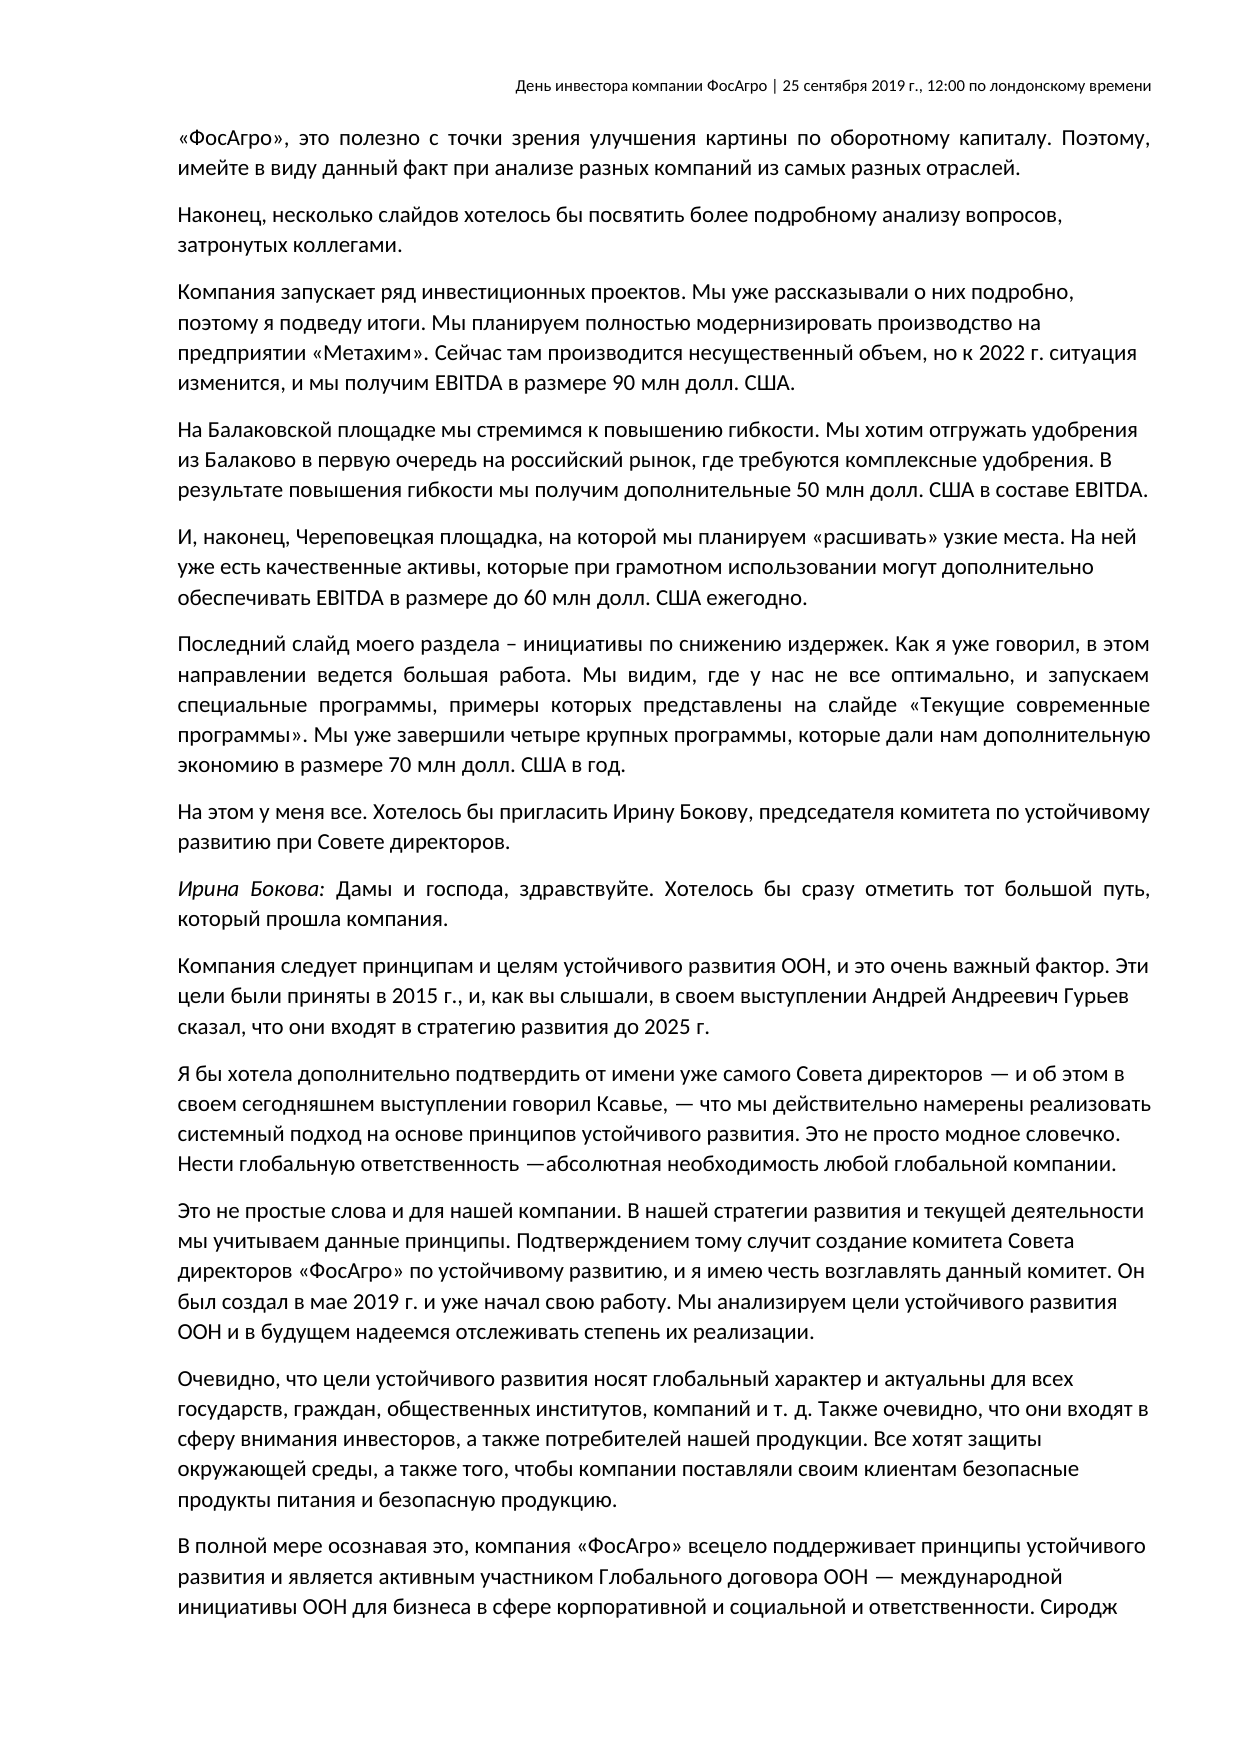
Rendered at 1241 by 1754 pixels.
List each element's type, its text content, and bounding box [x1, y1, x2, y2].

text Компания следует принципам и целям устойчивого развития ООН, и это очень важный фактор. Эти цели были приняты в 2015 г., и, как вы слышали, в своем выступлении Андрей Андреевич Гурьев сказал, что они входят в стратегию развития до 2025 г. [177, 951, 1152, 1040]
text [177, 123, 1152, 182]
text Ирина Бокова: Дамы и господа, здравствуйте. Хотелось бы сразу отметить тот большой путь, который прошла компания. [177, 874, 1152, 933]
text Наконец, несколько слайдов хотелось бы посвятить более подробному анализу вопросов, затронутых коллегами. [177, 200, 1152, 259]
text Я бы хотела дополнительно подтвердить от имени уже самого Совета директоров — и об этом в своем сегодняшнем выступлении говорил Ксавье, — что мы действительно намерены реализовать системный подход на основе принципов устойчивого развития. Это не просто модное словечко. Нести глобальную ответственность —абсолютная необходимость любой глобальной компании. [177, 1059, 1152, 1177]
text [177, 1532, 1152, 1620]
text На этом у меня все. Хотелось бы пригласить Ирину Бокову, председателя комитета по устойчивому развитию при Совете директоров. [177, 797, 1152, 856]
text Очевидно, что цели устойчивого развития носят глобальный характер и актуальны для всех государств, граждан, общественных институтов, компаний и т. д. Также очевидно, что они входят в сферу внимания инвесторов, а также потребителей нашей продукции. Все хотят защиты окружающей среды, а также того, чтобы компании поставляли своим клиентам безопасные продукты питания и безопасную продукцию. [177, 1364, 1152, 1513]
text Последний слайд моего раздела – инициативы по снижению издержек. Как я уже говорил, в этом направлении ведется большая работа. Мы видим, где у нас не все оптимально, и запускаем специальные программы, примеры которых представлены на слайде «Текущие современные программы». Мы уже завершили четыре крупных программы, которые дали нам дополнительную экономию в размере 70 млн долл. США в год. [177, 629, 1152, 778]
text Это не простые слова и для нашей компании. В нашей стратегии развития и текущей деятельности мы учитываем данные принципы. Подтверждением тому случит создание комитета Совета директоров «ФосАгро» по устойчивому развитию, и я имею честь возглавлять данный комитет. Он был создал в мае 2019 г. и уже начал свою работу. Мы анализируем цели устойчивого развития ООН и в будущем надеемся отслеживать степень их реализации. [177, 1196, 1152, 1345]
text На Балаковской площадке мы стремимся к повышению гибкости. Мы хотим отгружать удобрения из Балаково в первую очередь на российский рынок, где требуются комплексные удобрения. В результате повышения гибкости мы получим дополнительные 50 млн долл. США в составе EBITDA. [177, 415, 1152, 503]
text Компания запускает ряд инвестиционных проектов. Мы уже рассказывали о них подробно, поэтому я подведу итоги. Мы планируем полностью модернизировать производство на предприятии «Метахим». Сейчас там производится несущественный объем, но к 2022 г. ситуация изменится, и мы получим EBITDA в размере 90 млн долл. США. [177, 277, 1152, 396]
text И, наконец, Череповецкая площадка, на которой мы планируем «расшивать» узкие места. На ней уже есть качественные активы, которые при грамотном использовании могут дополнительно обеспечивать EBITDA в размере до 60 млн долл. США ежегодно. [177, 522, 1152, 611]
